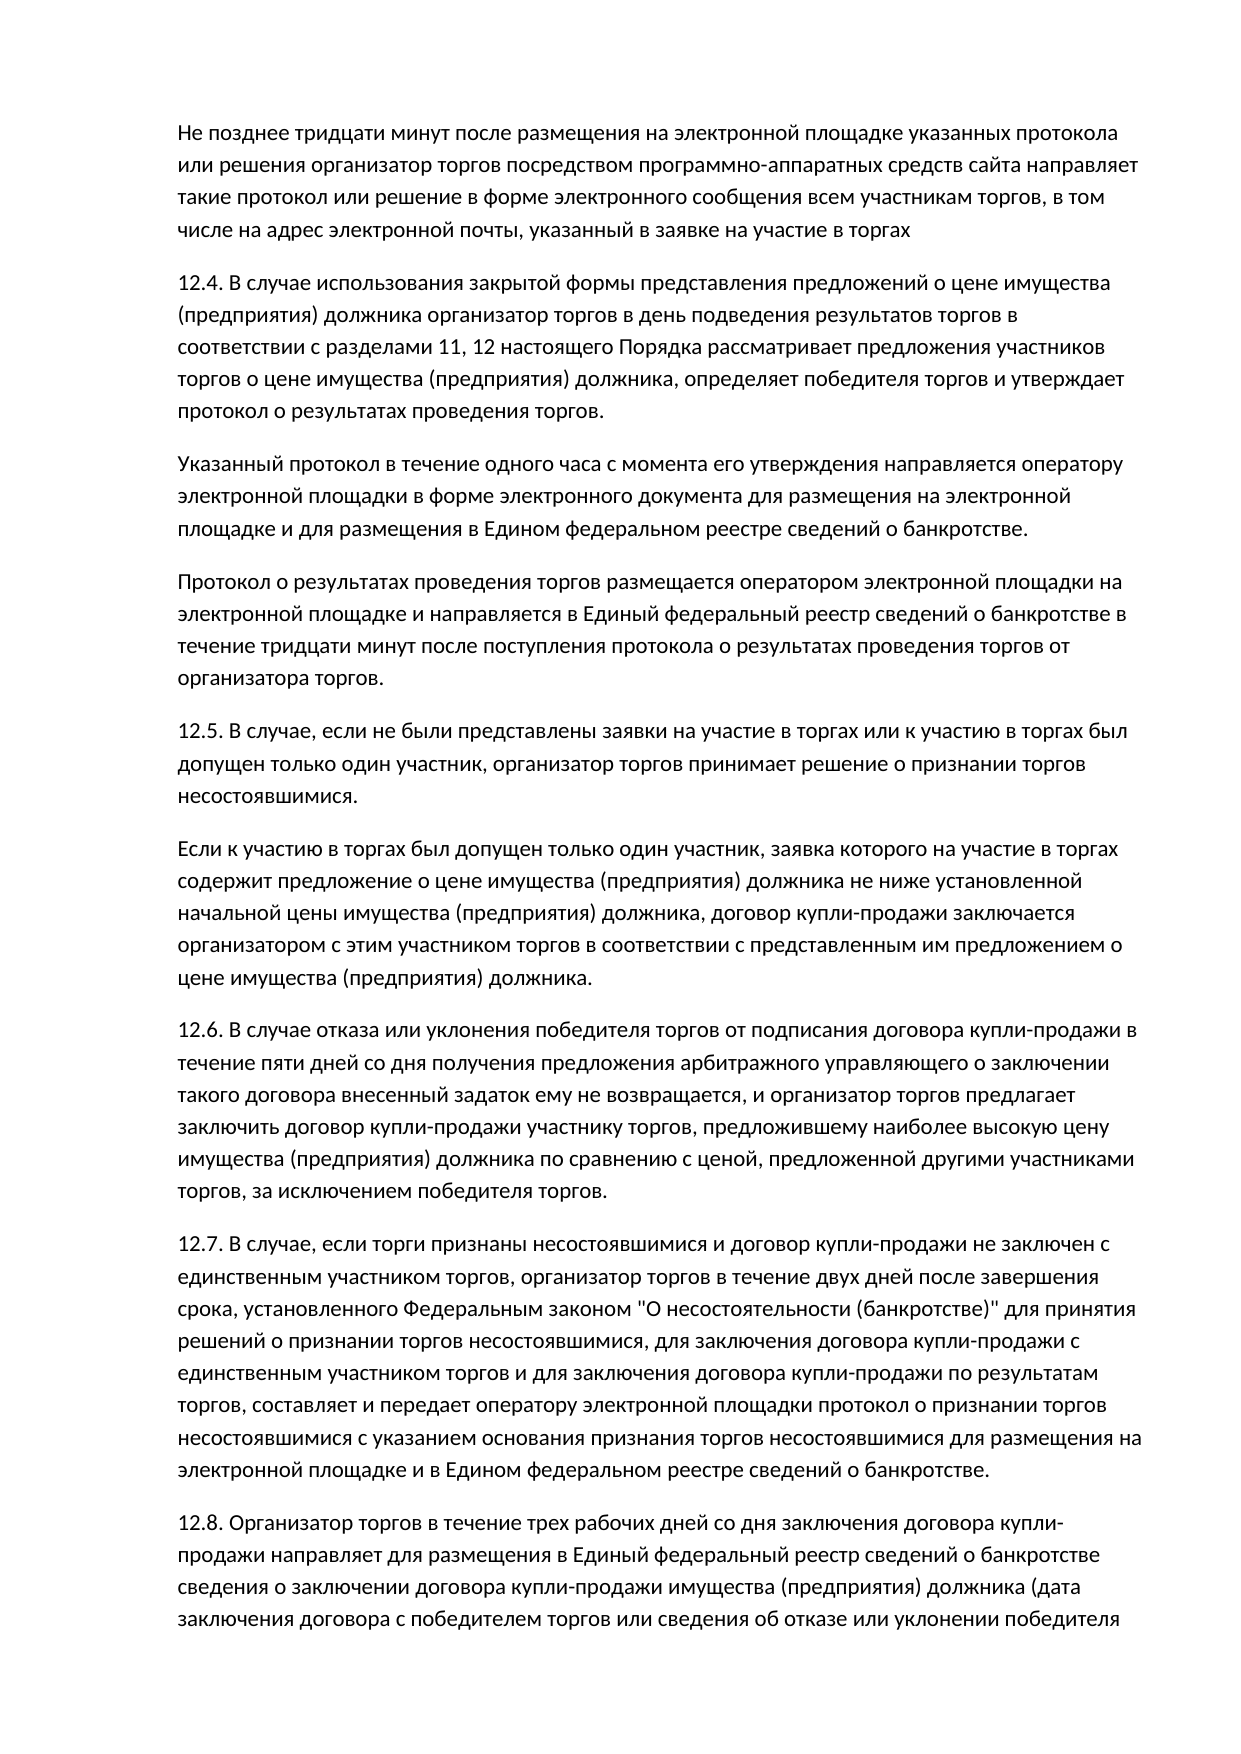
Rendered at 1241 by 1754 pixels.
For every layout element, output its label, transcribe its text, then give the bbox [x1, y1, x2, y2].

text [177, 1508, 1152, 1632]
text 12.6. В случае отказа или уклонения победителя торгов от подписания договора купли-продажи в течение пяти дней со дня получения предложения арбитражного управляющего о заключении такого договора внесенный задаток ему не возвращается, и организатор торгов предлагает заключить договор купли-продажи участнику торгов, предложившему наиболее высокую цену имущества (предприятия) должника по сравнению с ценой, предложенной другими участниками торгов, за исключением победителя торгов. [177, 1016, 1152, 1204]
text 12.7. В случае, если торги признаны несостоявшимися и договор купли-продажи не заключен с единственным участником торгов, организатор торгов в течение двух дней после завершения срока, установленного Федеральным законом "О несостоятельности (банкротстве)" для принятия решений о признании торгов несостоявшимися, для заключения договора купли-продажи с единственным участником торгов и для заключения договора купли-продажи по результатам торгов, составляет и передает оператору электронной площадки протокол о признании торгов несостоявшимися с указанием основания признания торгов несостоявшимися для размещения на электронной площадке и в Едином федеральном реестре сведений о банкротстве. [177, 1229, 1152, 1483]
text Не позднее тридцати минут после размещения на электронной площадке указанных протокола или решения организатор торгов посредством программно-аппаратных средств сайта направляет такие протокол или решение в форме электронного сообщения всем участникам торгов, в том числе на адрес электронной почты, указанный в заявке на участие в торгах [177, 118, 1152, 243]
text 12.5. В случае, если не были представлены заявки на участие в торгах или к участию в торгах был допущен только один участник, организатор торгов принимает решение о признании торгов несостоявшимися. [177, 716, 1152, 809]
text 12.4. В случае использования закрытой формы представления предложений о цене имущества (предприятия) должника организатор торгов в день подведения результатов торгов в соответствии с разделами 11, 12 настоящего Порядка рассматривает предложения участников торгов о цене имущества (предприятия) должника, определяет победителя торгов и утверждает протокол о результатах проведения торгов. [177, 268, 1152, 424]
text Протокол о результатах проведения торгов размещается оператором электронной площадки на электронной площадке и направляется в Единый федеральный реестр сведений о банкротстве в течение тридцати минут после поступления протокола о результатах проведения торгов от организатора торгов. [177, 567, 1152, 691]
text Если к участию в торгах был допущен только один участник, заявка которого на участие в торгах содержит предложение о цене имущества (предприятия) должника не ниже установленной начальной цены имущества (предприятия) должника, договор купли-продажи заключается организатором с этим участником торгов в соответствии с представленным им предложением о цене имущества (предприятия) должника. [177, 834, 1152, 991]
text Указанный протокол в течение одного часа с момента его утверждения направляется оператору электронной площадки в форме электронного документа для размещения на электронной площадке и для размещения в Едином федеральном реестре сведений о банкротстве. [177, 449, 1152, 542]
